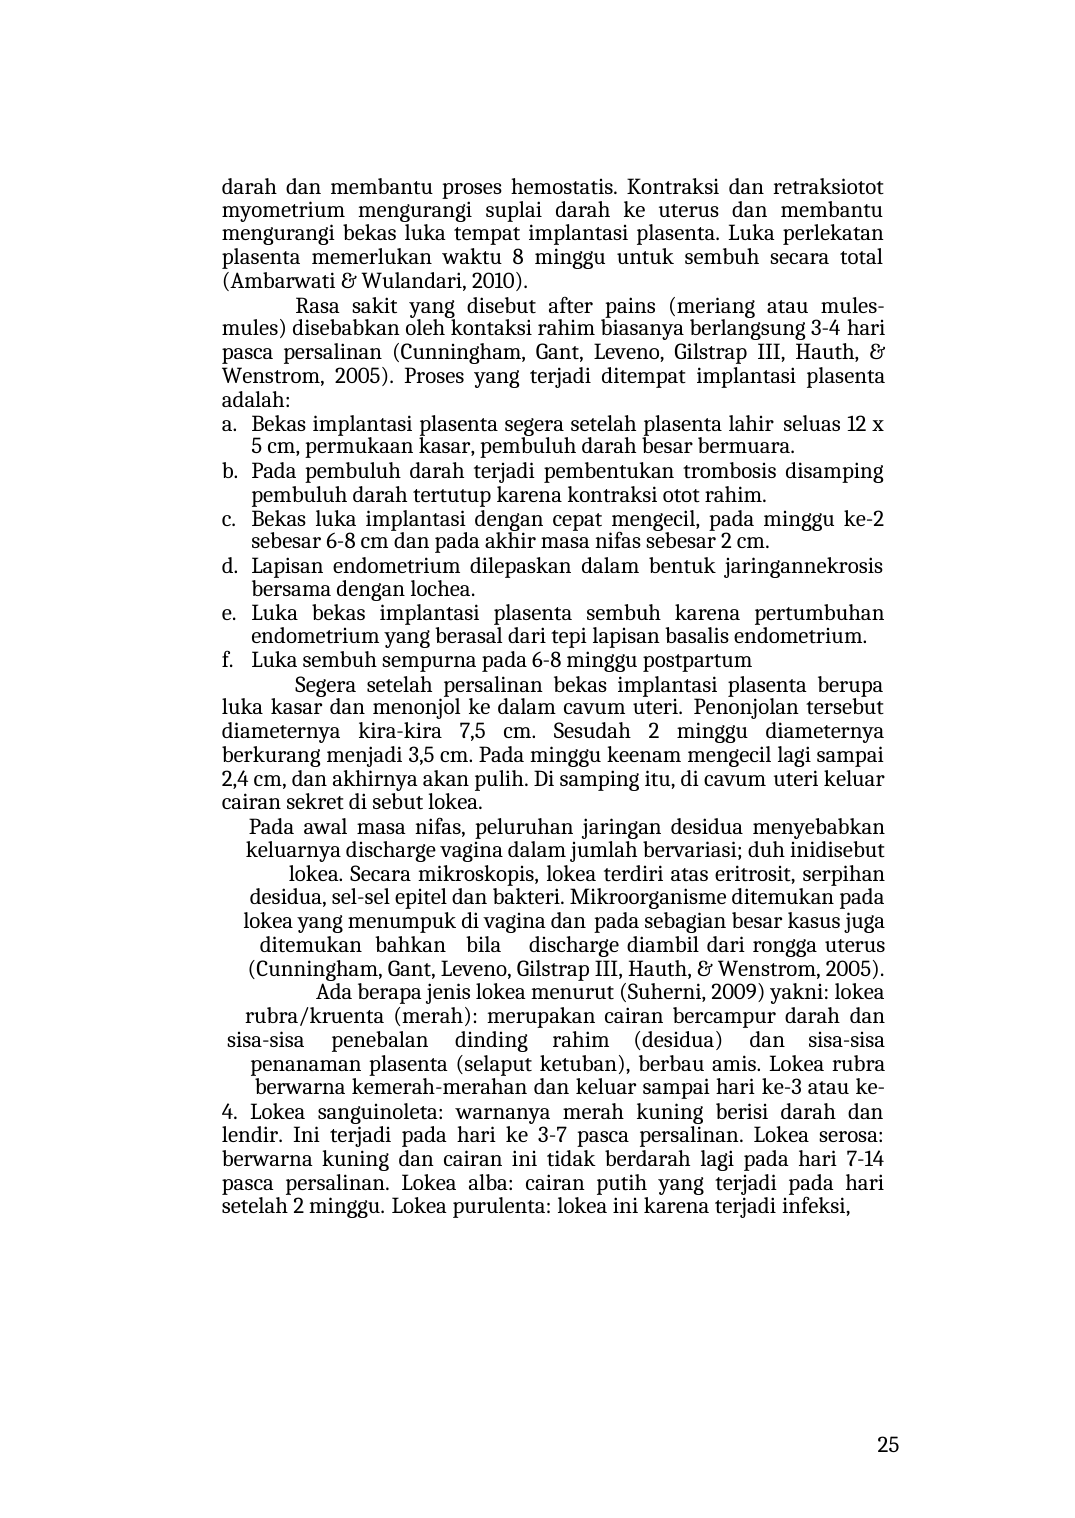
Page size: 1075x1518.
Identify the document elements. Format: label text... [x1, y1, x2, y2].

list Luka bekas implantasi plasenta sembuh karena pertumbuhan endometrium yang berasal dari tepi lapisan basalis endometrium. [222, 602, 885, 649]
list Pada pembuluh darah terjadi pembentukan trombosis disamping pembuluh darah tertutup karena kontraksi otot rahim. [222, 460, 884, 508]
list Bekas luka implantasi dengan cepat mengecil, pada minggu ke-2 sebesar 6-8 cm dan pada akhir masa nifas sebesar 2 cm. [222, 508, 885, 554]
text Pada awal masa nifas, peluruhan jaringan desidua menyebabkan keluarnya discharge vagina dalam jumlah bervariasi; duh inidisebut lokea. Secara mikroskopis, lokea terdiri atas eritrosit, serpihan desidua, sel-sel epitel dan bakteri. Mikroorganisme ditemukan pada lokea yang menumpuk di vagina dan pada sebagian besar kasus juga ditemukan bahkan bila discharge diambil dari rongga uterus (Cunningham, Gant, Leveno, Gilstrap III, Hauth, & Wenstrom, 2005). Ada berapa jenis lokea menurut (Suherni, 2009) yakni: lokea rubra/kruenta (merah): merupakan cairan bercampur darah dan sisa-sisa penebalan dinding rahim (desidua) dan sisa-sisa penanaman plasenta (selaput ketuban), berbau amis. Lokea rubra berwarna kemerah-merahan dan keluar sampai hari ke-3 atau ke- [222, 816, 885, 1101]
text darah dan membantu proses hemostatis. Kontraksi dan retraksiotot myometrium mengurangi suplai darah ke uterus dan membantu mengurangi bekas luka tempat implantasi plasenta. Luka perlekatan plasenta memerlukan waktu 8 minggu untuk sembuh secara total (Ambarwati & Wulandari, 2010). [222, 175, 884, 294]
text 4. Lokea sanguinoleta: warnanya merah kuning berisi darah dan lendir. Ini terjadi pada hari ke 3-7 pasca persalinan. Lokea serosa: berwarna kuning dan cairan ini tidak berdarah lagi pada hari 7-14 pasca persalinan. Lokea alba: cairan putih yang terjadi pada hari setelah 2 minggu. Lokea purulenta: lokea ini karena terjadi infeksi, [222, 1101, 885, 1219]
list Lapisan endometrium dilepaskan dalam bentuk jaringannekrosis bersama dengan lochea. [222, 554, 883, 602]
text Segera setelah persalinan bekas implantasi plasenta berupa luka kasar dan menonjol ke dalam cavum uteri. Penonjolan tersebut diameternya kira-kira 7,5 cm. Sesudah 2 minggu diameternya berkurang menjadi 3,5 cm. Pada minggu keenam mengecil lagi sampai 2,4 cm, dan akhirnya akan pulih. Di samping itu, di cavum uteri keluar cairan sekret di sebut lokea. [222, 673, 884, 816]
list Bekas implantasi plasenta segera setelah plasenta lahir seluas 12 x 5 cm, permukaan kasar, pembuluh darah besar bermuara. [222, 413, 883, 460]
text Rasa sakit yang disebut after pains (meriang atau mules- mules) disebabkan oleh kontaksi rahim biasanya berlangsung 3-4 hari pasca persalinan (Cunningham, Gant, Leveno, Gilstrap III, Hauth, & Wenstrom, 2005). Proses yang terjadi ditempat implantasi plasenta adalah: [222, 294, 885, 413]
list Luka sembuh sempurna pada 6-8 minggu postpartum [222, 649, 987, 672]
